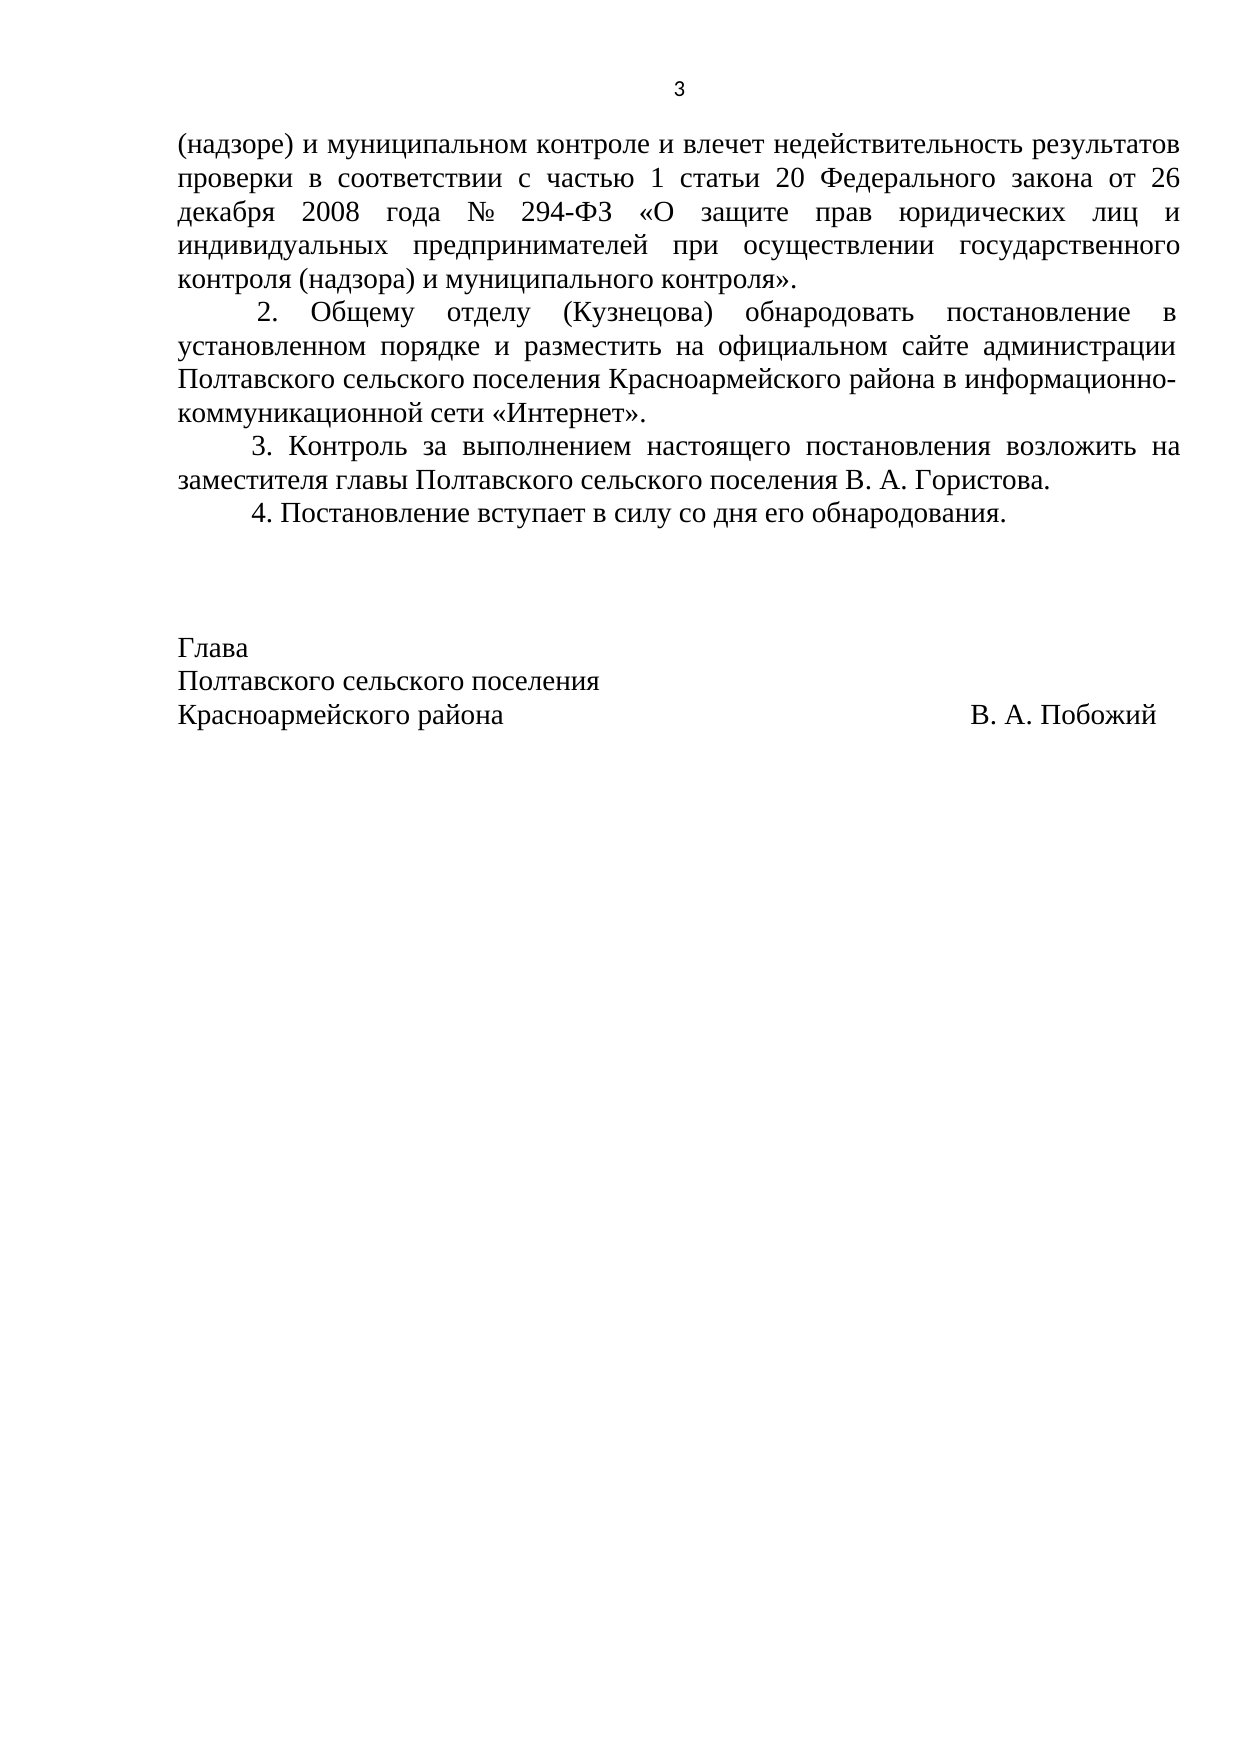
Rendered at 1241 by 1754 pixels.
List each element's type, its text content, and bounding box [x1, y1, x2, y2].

text Глава [177, 630, 1181, 663]
text 3. Контроль за выполнением настоящего постановления возложить на заместителя главы Полтавского сельского поселения В. А. Гористова. [177, 428, 1181, 496]
text Полтавского сельского поселения [177, 663, 1181, 697]
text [177, 127, 1181, 294]
text 4. Постановление вступает в силу со дня его обнародования. [177, 496, 1181, 529]
text Красноармейского района В. А. Побожий [177, 697, 1181, 730]
text 2. Общему отделу (Кузнецова) обнародовать постановление в установленном порядке и разместить на официальном сайте администрации Полтавского сельского поселения Красноармейского района в информационно-коммуникационной сети «Интернет». [177, 294, 1177, 428]
